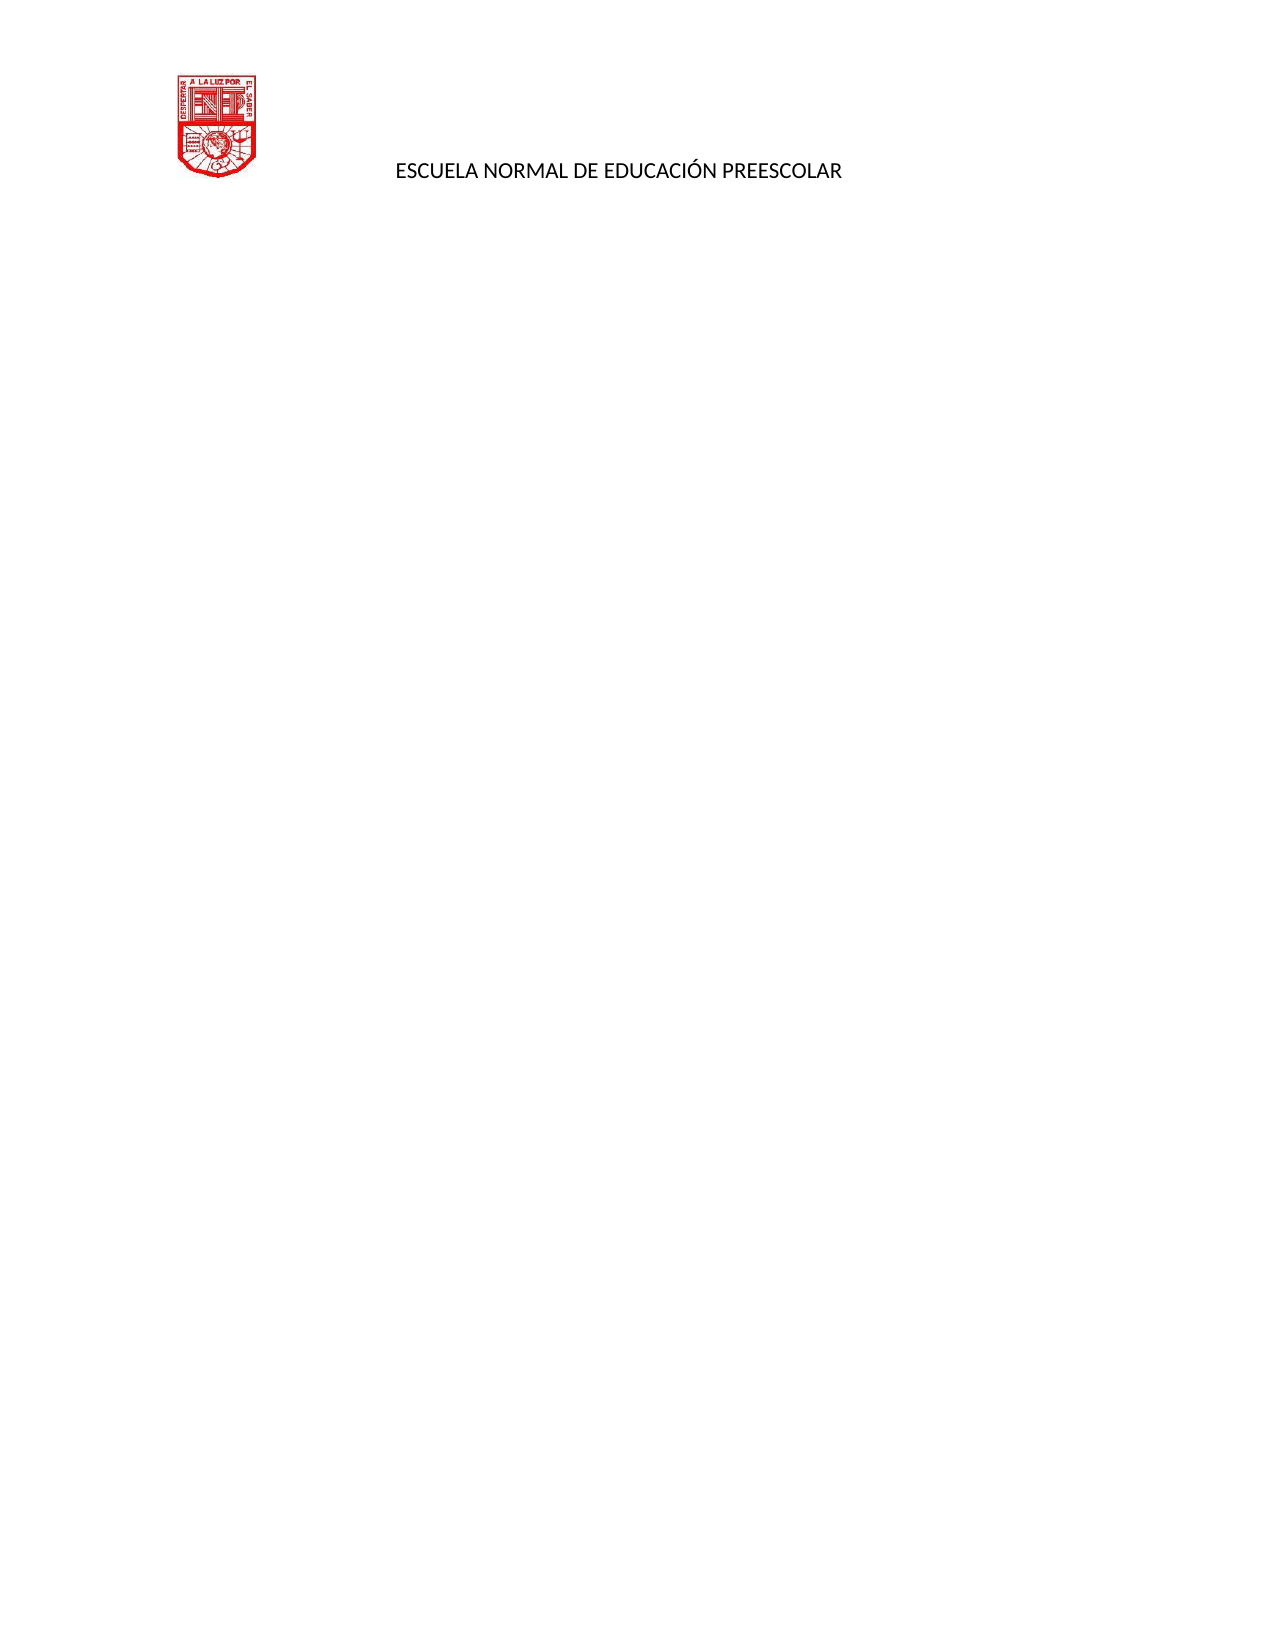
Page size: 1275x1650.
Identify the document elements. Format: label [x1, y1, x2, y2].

picture [177, 73, 257, 179]
